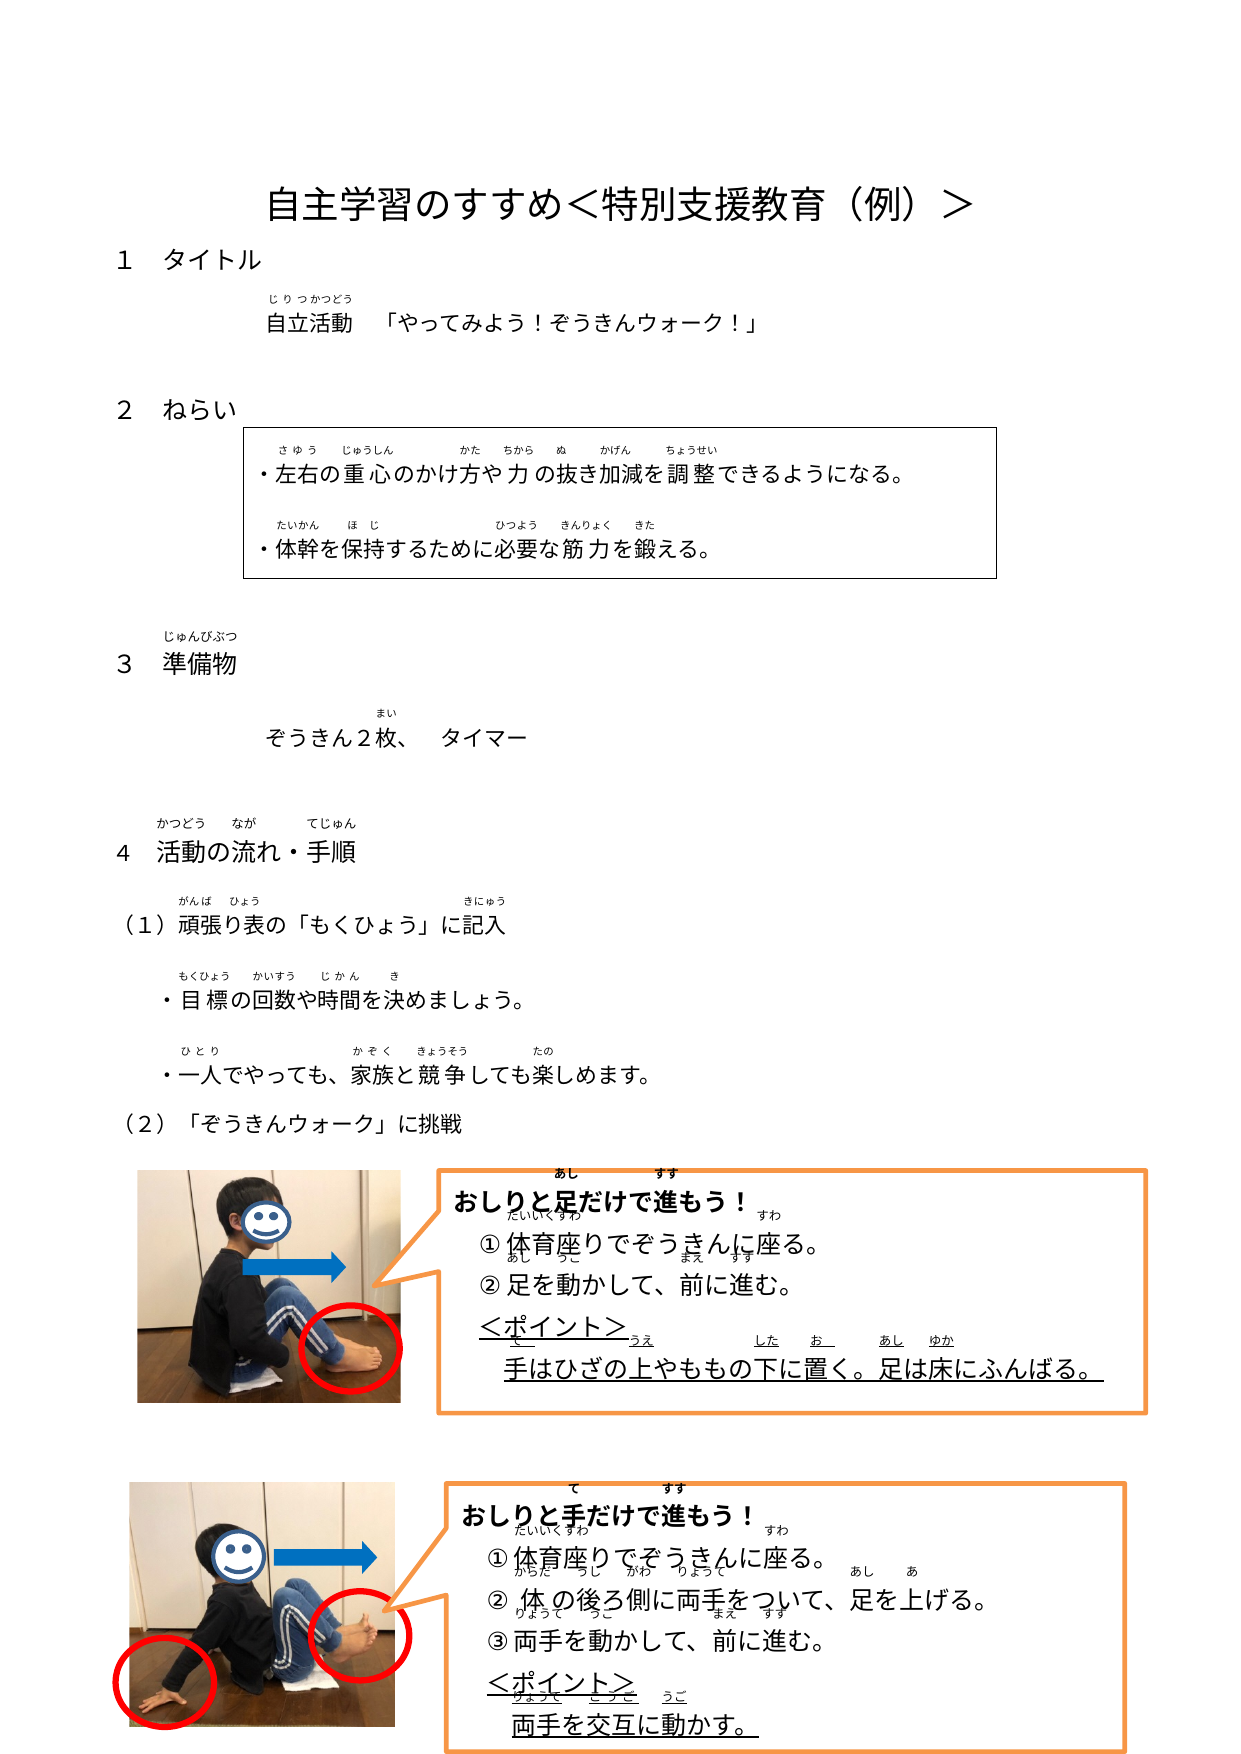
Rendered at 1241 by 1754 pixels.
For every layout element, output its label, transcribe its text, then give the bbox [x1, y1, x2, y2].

text 「やってみよう！ぞうきんウォーク！」 [112, 277, 1128, 352]
picture [129, 1642, 210, 1723]
text １ タイトル [112, 239, 1128, 277]
text ３ [112, 617, 1128, 692]
text ・でやっても、としてもしめます。 [112, 1029, 1128, 1104]
picture [129, 1482, 395, 1727]
picture [137, 1170, 401, 1403]
text ２ ねらい [112, 389, 1128, 427]
picture [129, 1719, 143, 1727]
text ・のやをめましょう。 [112, 954, 1128, 1029]
text 自主学習のすすめ＜特別支援教育（例）＞ [112, 164, 1128, 239]
text （２）「ぞうきんウォーク」に挑戦 [112, 1104, 1128, 1142]
text ぞうきん２、 タイマー [112, 692, 1128, 767]
text ４ の・ [112, 804, 1128, 879]
table_header ・ののやのをできるようになる。 ・をするためになを。 [244, 428, 996, 578]
text （１）の「もくひょう」に [112, 879, 1128, 954]
picture [315, 1595, 395, 1677]
picture [305, 1309, 396, 1388]
